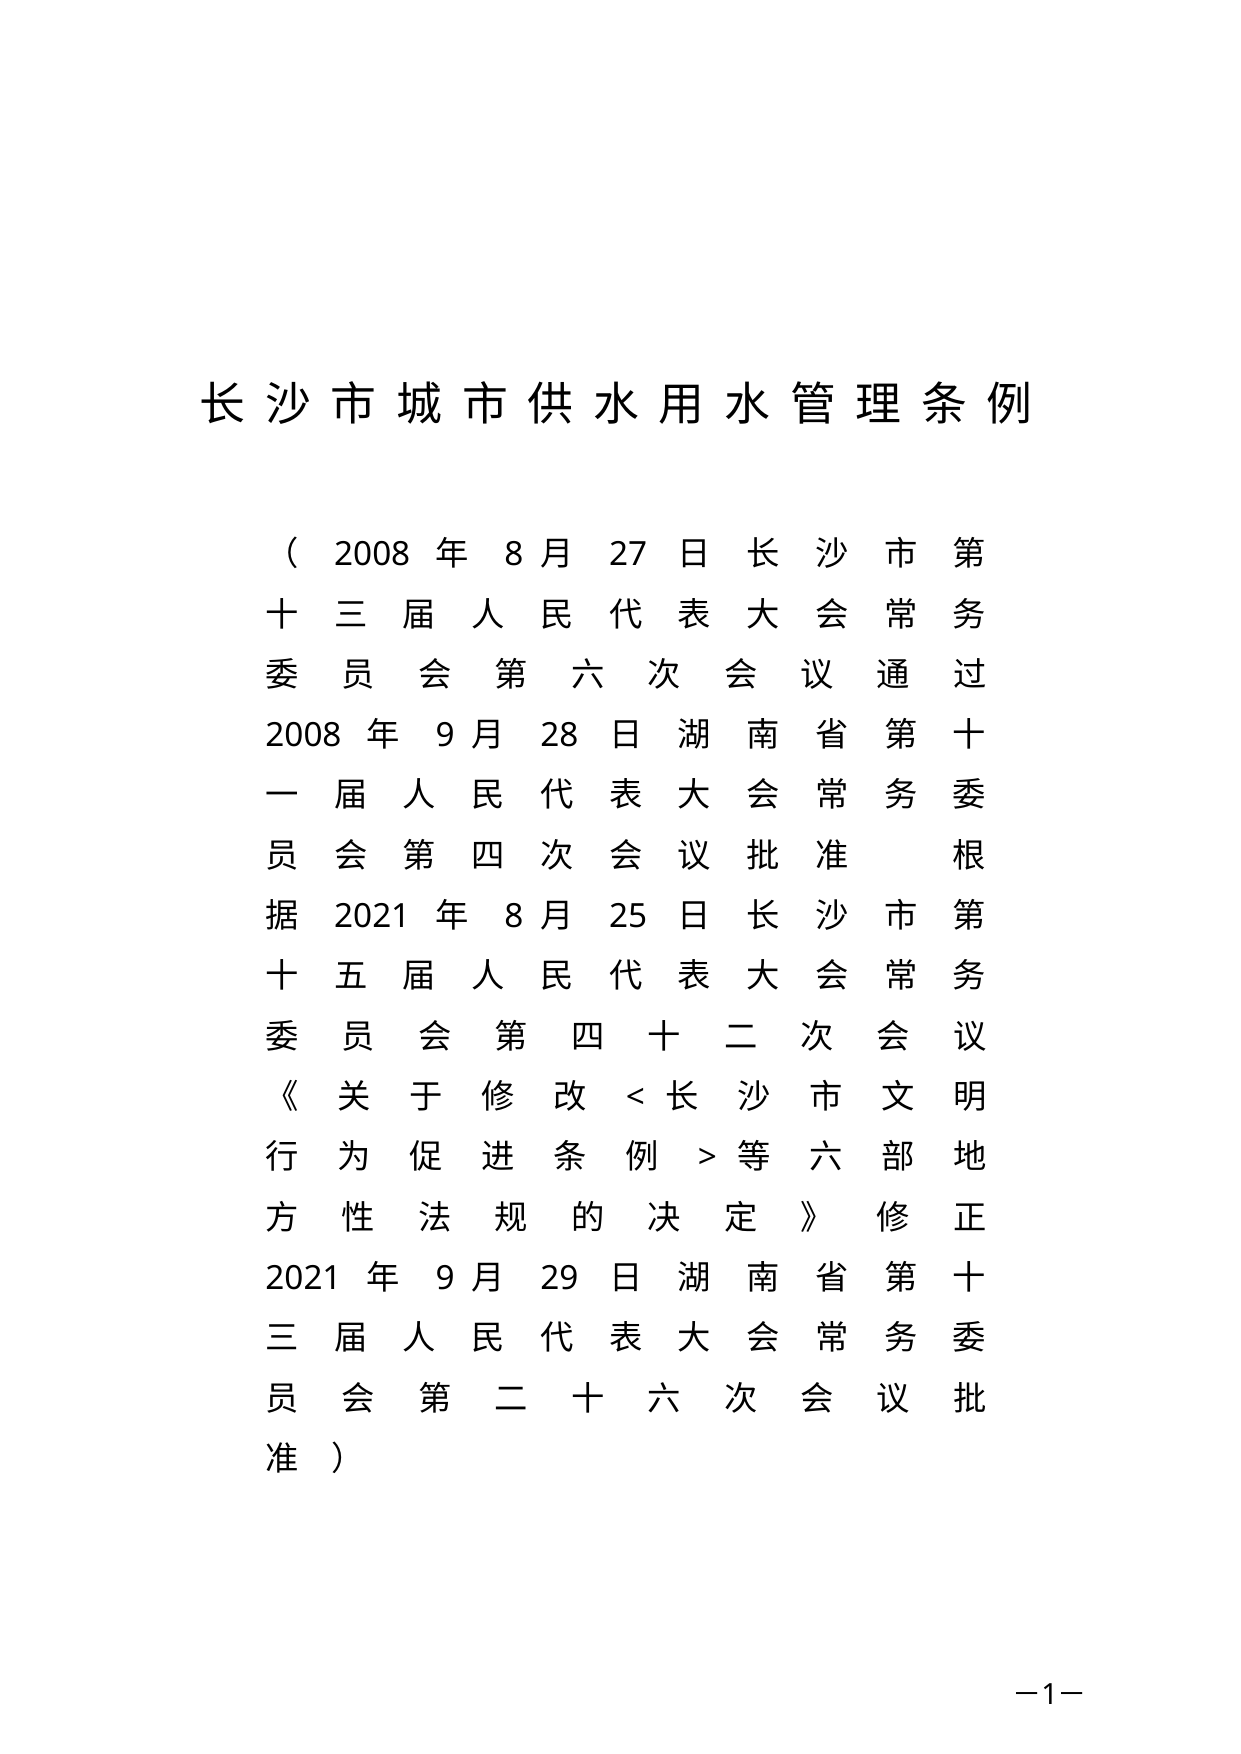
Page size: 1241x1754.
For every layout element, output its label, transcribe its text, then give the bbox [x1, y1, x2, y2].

text 长沙市城市供水用水管理条例 [167, 340, 1085, 461]
text （2008年8月27日长沙市第十三届人民代表大会常务委员会第六次会议通过 2008年9月28日湖南省第十一届人民代表大会常务委员会第四次会议批准 根据2021年8月25日长沙市第十五届人民代表大会常务委员会第四十二次会议《关于修改<长沙市文明行为促进条例>等六部地方性法规的决定》修正 2021年9月29日湖南省第十三届人民代表大会常务委员会第二十六次会议批准） [233, 521, 1019, 1486]
